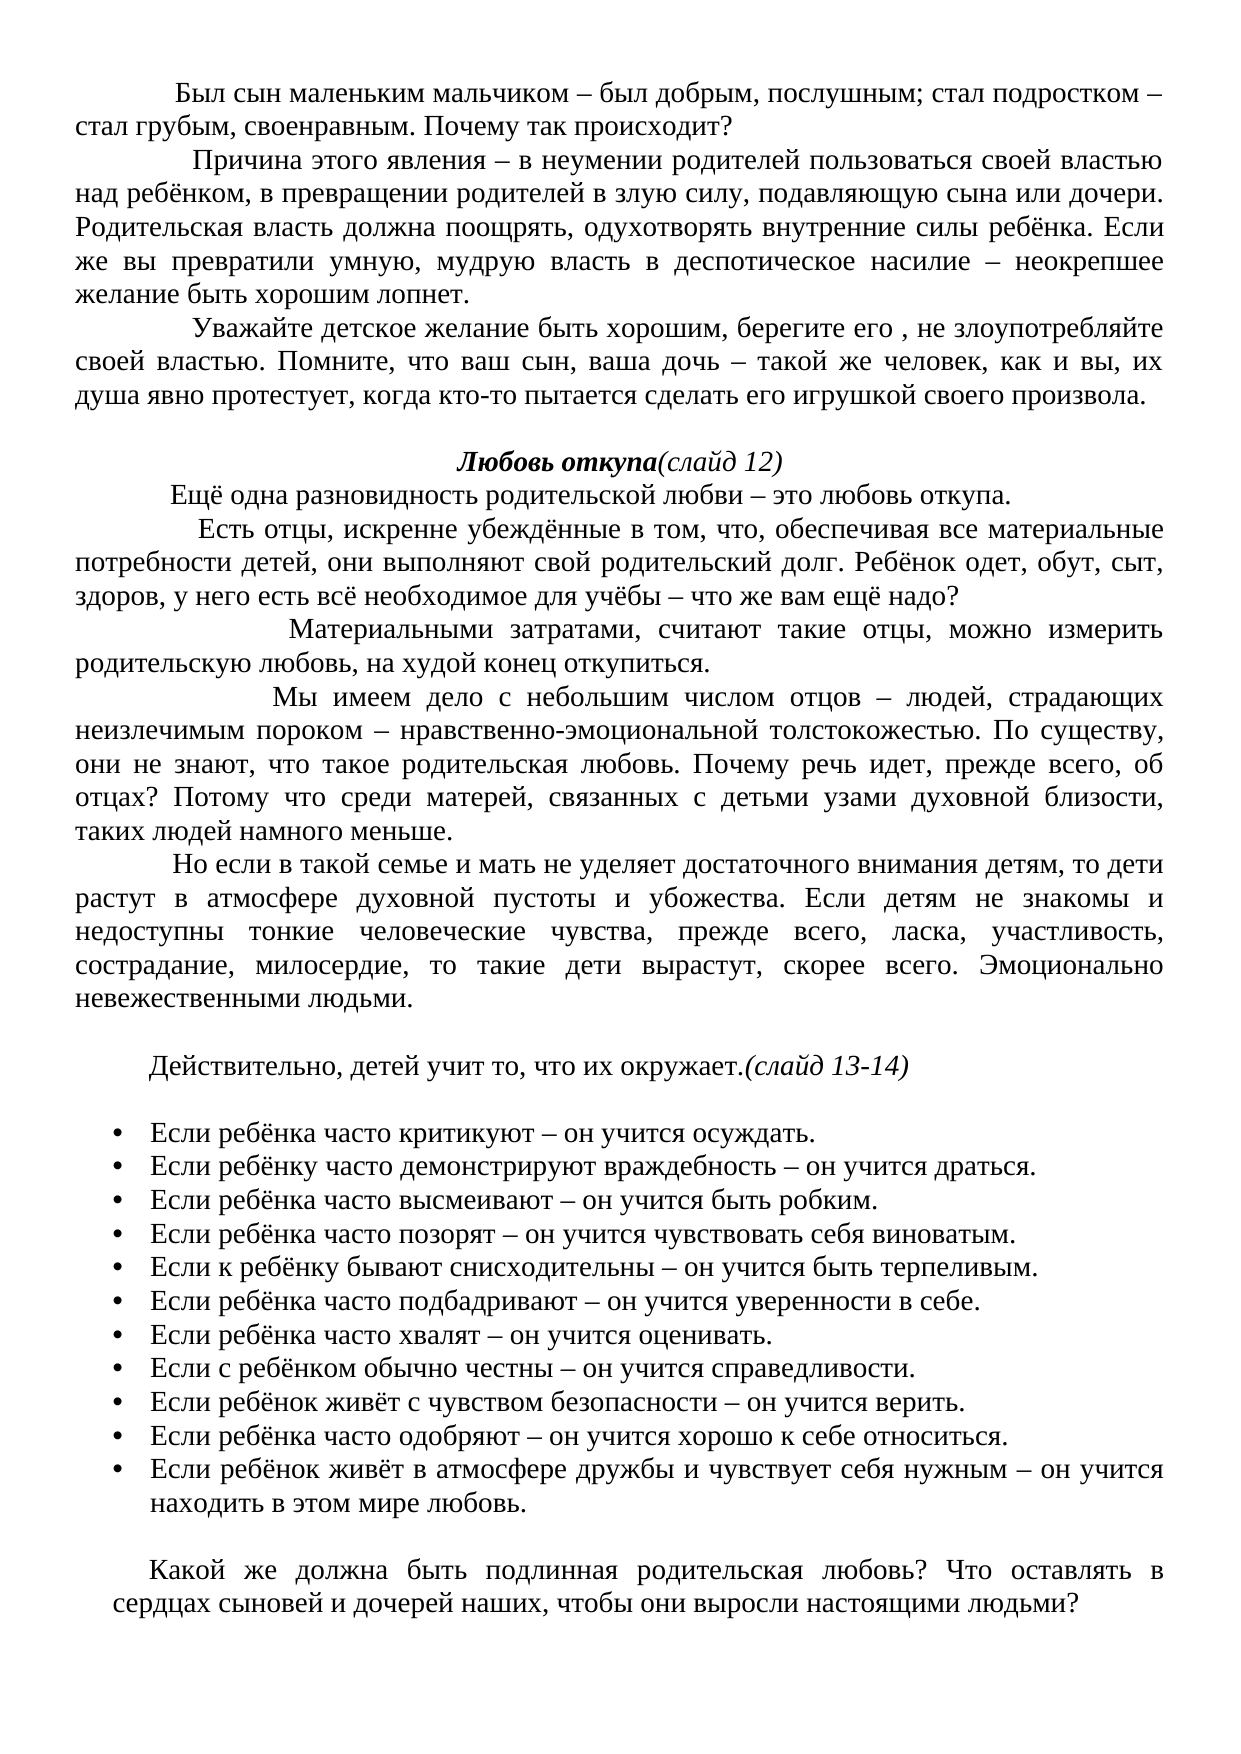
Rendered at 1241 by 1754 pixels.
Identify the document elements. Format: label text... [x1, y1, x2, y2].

text Есть отцы, искренне убеждённые в том, что, обеспечивая все материальные потребности детей, они выполняют свой родительский долг. Ребёнок одет, обут, сыт, здоров, у него есть всё необходимое для учёбы – что же вам ещё надо? [75, 511, 1165, 612]
text Уважайте детское желание быть хорошим, берегите его , не злоупотребляйте своей властью. Помните, что ваш сын, ваша дочь – такой же человек, как и вы, их душа явно протестует, когда кто-то пытается сделать его игрушкой своего произвола. [75, 310, 1165, 410]
list Если ребёнка часто критикуют – он учится осуждать. [112, 1115, 1165, 1148]
text Причина этого явления – в неумении родителей пользоваться своей властью над ребёнком, в превращении родителей в злую силу, подавляющую сына или дочери. Родительская власть должна поощрять, одухотворять внутренние силы ребёнка. Если же вы превратили умную, мудрую власть в деспотическое насилие – неокрепшее желание быть хорошим лопнет. [75, 142, 1165, 310]
list Если ребёнка часто подбадривают – он учится уверенности в себе. [112, 1283, 1165, 1317]
list Если ребёнка часто позорят – он учится чувствовать себя виноватым. [112, 1216, 1165, 1249]
text Какой же должна быть подлинная родительская любовь? Что оставлять в сердцах сыновей и дочерей наших, чтобы они выросли настоящими людьми? [112, 1552, 1165, 1619]
text Действительно, детей учит то, что их окружает.(слайд 13-14) [75, 1048, 1165, 1081]
list Если ребёнка часто одобряют – он учится хорошо к себе относиться. [112, 1418, 1165, 1451]
list Если к ребёнку бывают снисходительны – он учится быть терпеливым. [112, 1249, 1165, 1283]
text Мы имеем дело с небольшим числом отцов – людей, страдающих неизлечимым пороком – нравственно-эмоциональной толстокожестью. По существу, они не знают, что такое родительская любовь. Почему речь идет, прежде всего, об отцах? Потому что среди матерей, связанных с детьми узами духовной близости, таких людей намного меньше. [75, 679, 1165, 846]
text Любовь откупа(слайд 12) [75, 444, 1165, 477]
list Если ребёнок живёт с чувством безопасности – он учится верить. [112, 1384, 1165, 1418]
list Если ребёнок живёт в атмосфере дружбы и чувствует себя нужным – он учится находить в этом мире любовь. [112, 1451, 1165, 1518]
text Был сын маленьким мальчиком – был добрым, послушным; стал подростком – стал грубым, своенравным. Почему так происходит? [75, 75, 1165, 142]
list Если с ребёнком обычно честны – он учится справедливости. [112, 1350, 1165, 1384]
list Если ребёнка часто высмеивают – он учится быть робким. [112, 1182, 1165, 1216]
list Если ребёнку часто демонстрируют враждебность – он учится драться. [112, 1148, 1165, 1182]
text Ещё одна разновидность родительской любви – это любовь откупа. [75, 477, 1165, 511]
text Материальными затратами, считают такие отцы, можно измерить родительскую любовь, на худой конец откупиться. [75, 612, 1165, 679]
text Но если в такой семье и мать не уделяет достаточного внимания детям, то дети растут в атмосфере духовной пустоты и убожества. Если детям не знакомы и недоступны тонкие человеческие чувства, прежде всего, ласка, участливость, сострадание, милосердие, то такие дети вырастут, скорее всего. Эмоционально невежественными людьми. [75, 846, 1165, 1014]
list Если ребёнка часто хвалят – он учится оценивать. [112, 1317, 1165, 1350]
